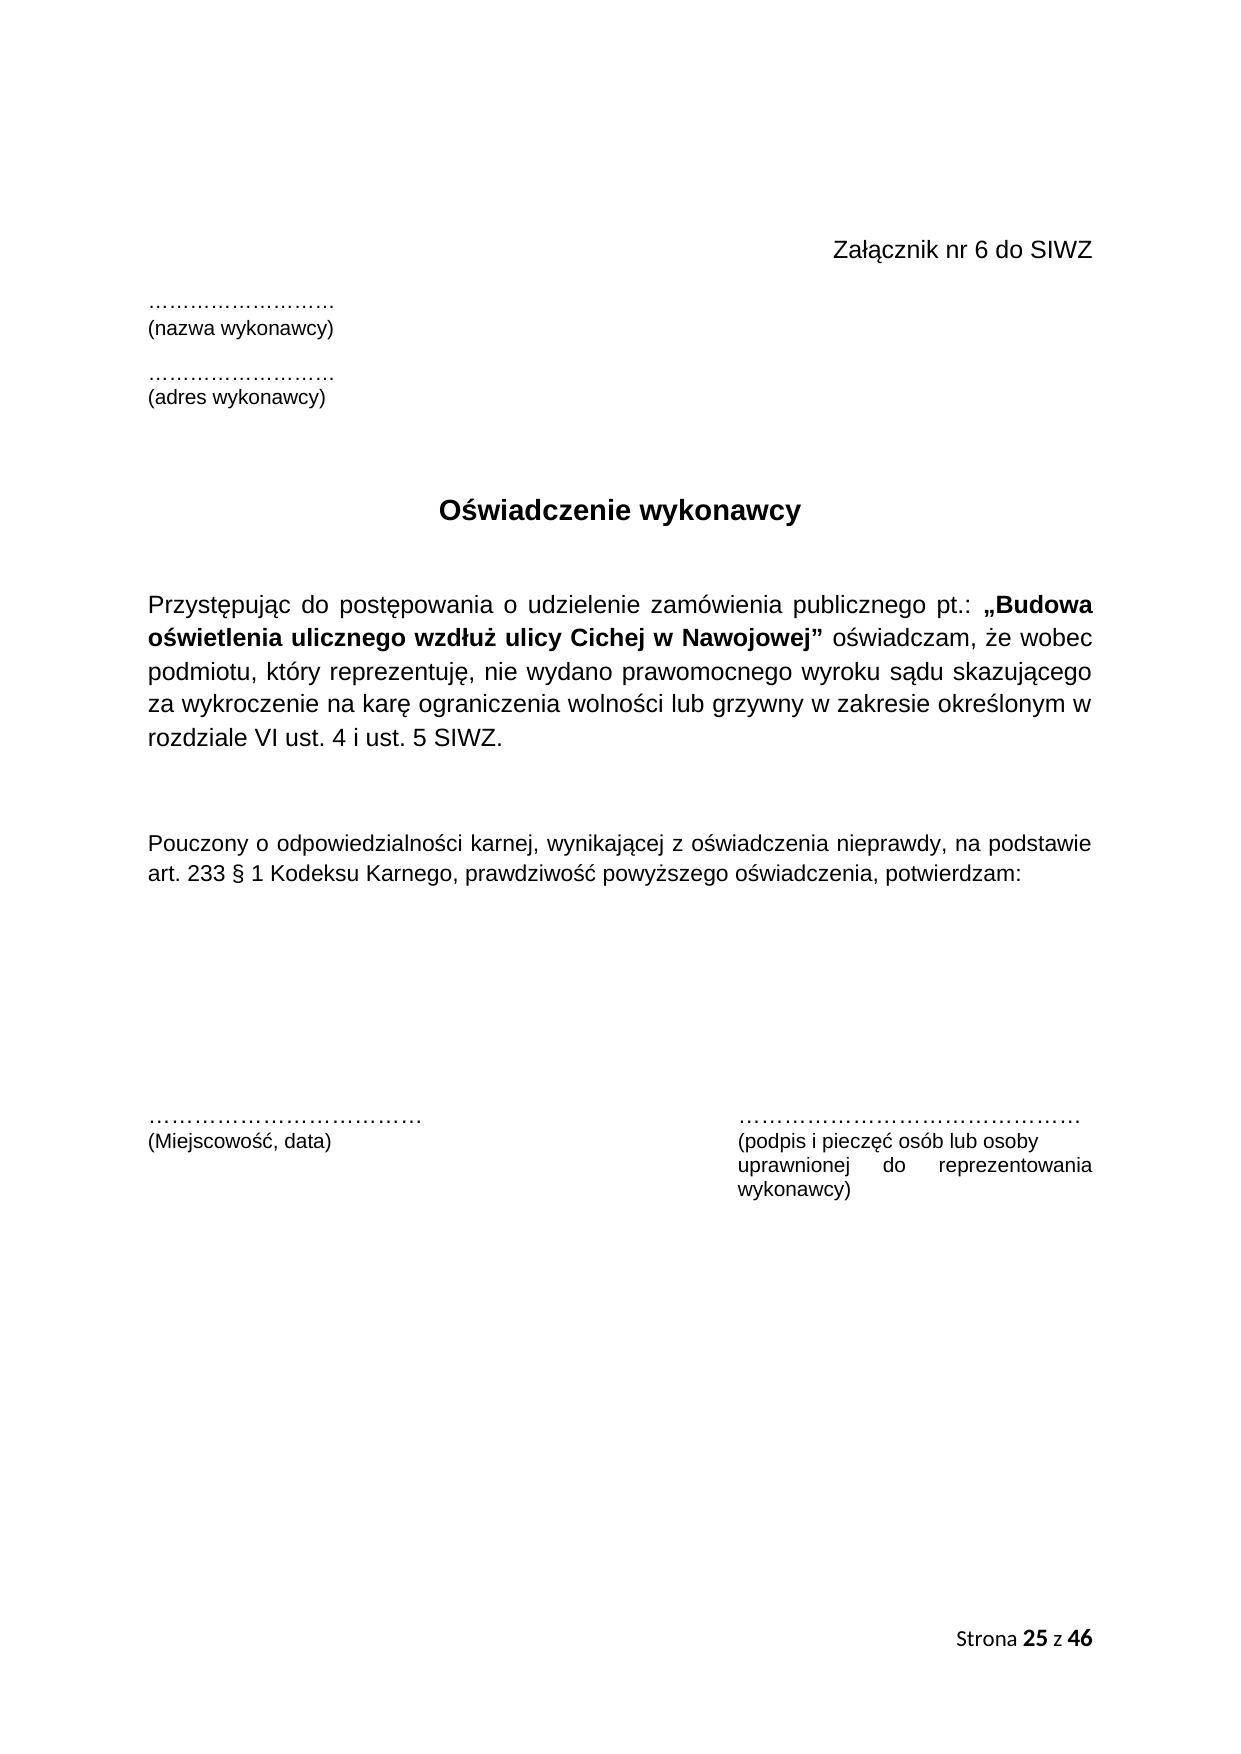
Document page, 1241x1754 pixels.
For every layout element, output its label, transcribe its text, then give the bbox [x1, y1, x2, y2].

text ……………………… [148, 361, 1093, 385]
text uprawnionej do reprezentowania wykonawcy) [738, 1152, 1093, 1200]
text Przystępując do postępowania o udzielenie zamówienia publicznego pt.: „Budowa oświetlenia ulicznego wzdłuż ulicy Cichej w Nawojowej” oświadczam, że wobec podmiotu, który reprezentuję, nie wydano prawomocnego wyroku sądu skazującego za wykroczenie na karę ograniczenia wolności lub grzywny w zakresie określonym w rozdziale VI ust. 4 i ust. 5 SIWZ. [148, 590, 1093, 751]
text (Miejscowość, data) (podpis i pieczęć osób lub osoby [148, 1128, 1093, 1152]
text ……………………………… ……………………………………… [148, 1102, 1093, 1128]
text ……………………… [148, 288, 1093, 312]
text Załącznik nr 6 do SIWZ [148, 235, 1093, 263]
text Oświadczenie wykonawcy [148, 492, 1093, 526]
text (adres wykonawcy) [148, 385, 1093, 409]
text Pouczony o odpowiedzialności karnej, wynikającej z oświadczenia nieprawdy, na podstawie art. 233 § 1 Kodeksu Karnego, prawdziwość powyższego oświadczenia, potwierdzam: [148, 830, 1093, 887]
text (nazwa wykonawcy) [148, 316, 1093, 340]
